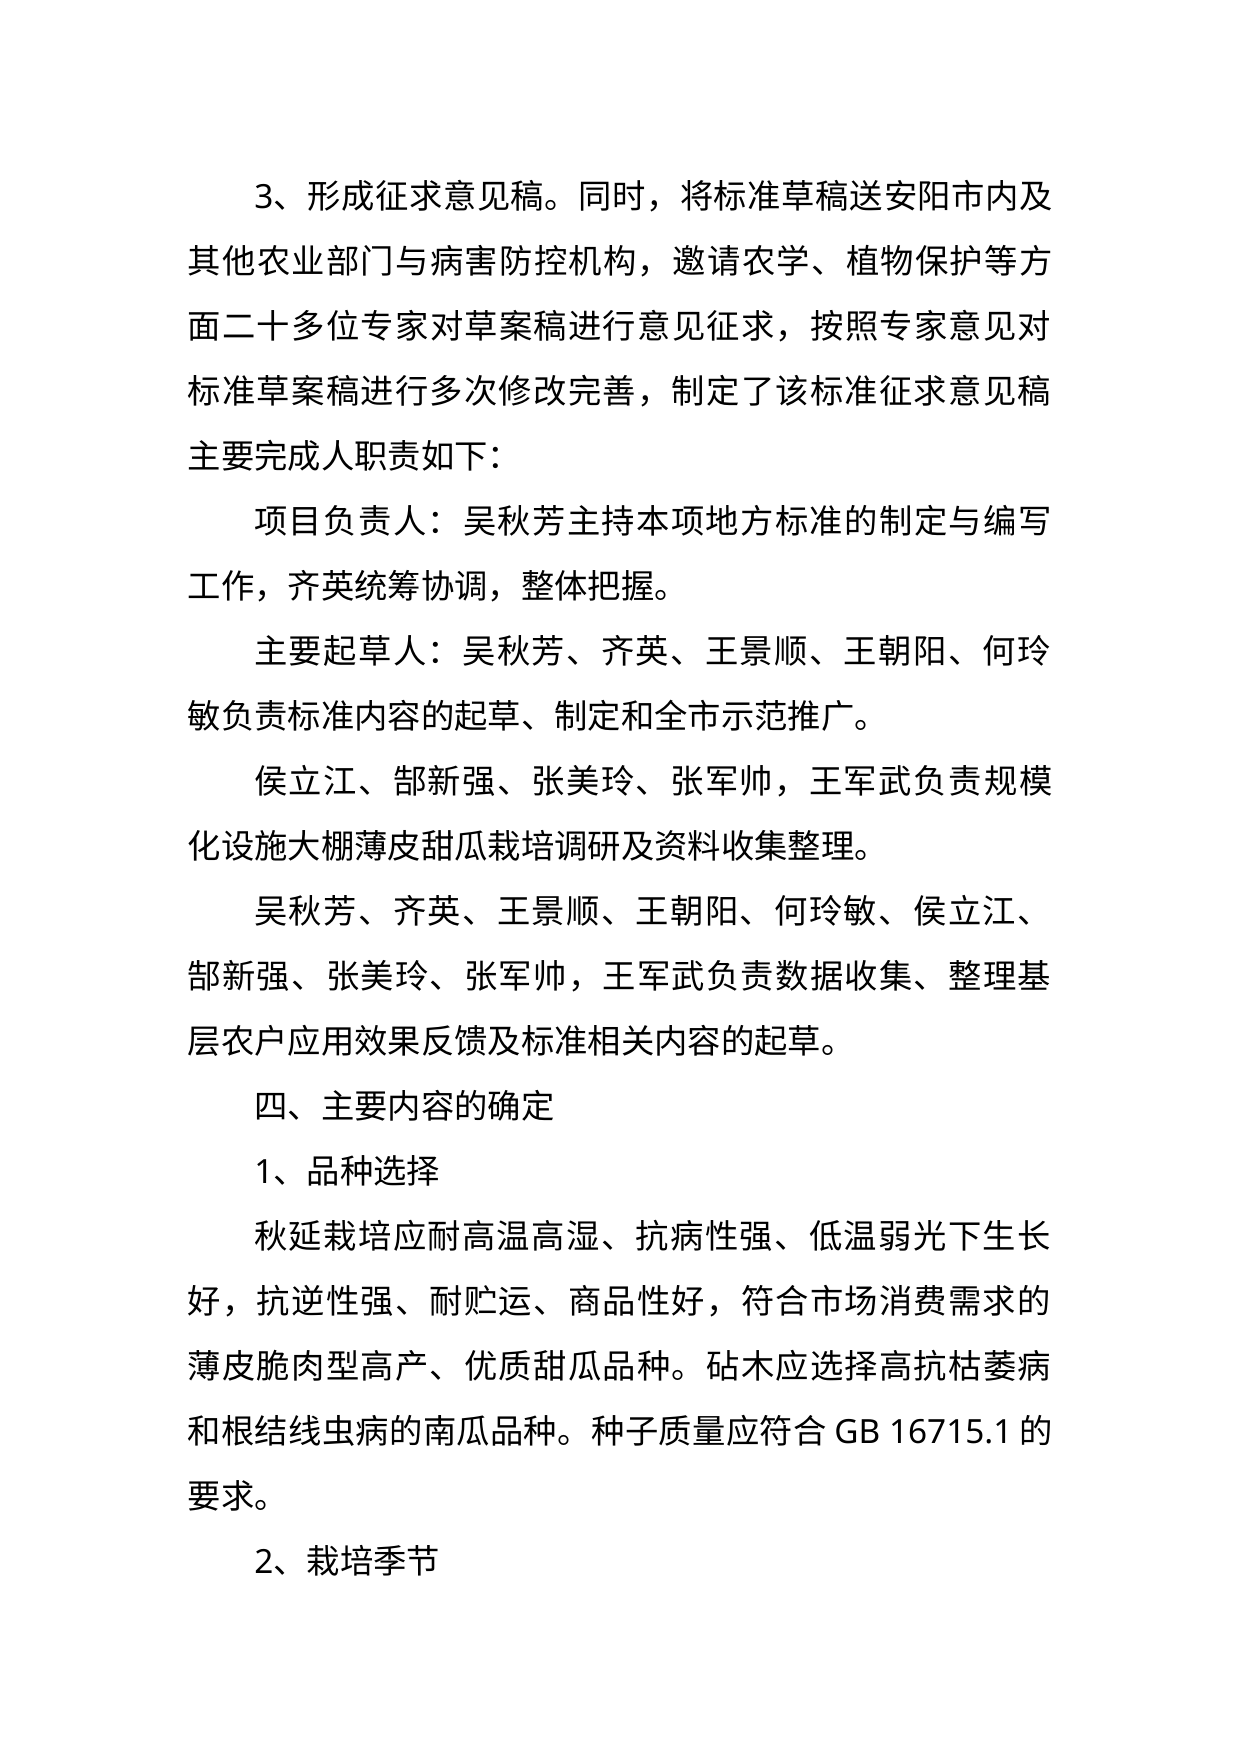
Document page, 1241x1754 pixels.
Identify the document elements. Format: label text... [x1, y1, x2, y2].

text 吴秋芳、齐英、王景顺、王朝阳、何玲敏、侯立江、郜新强、张美玲、张军帅，王军武负责数据收集、整理基层农户应用效果反馈及标准相关内容的起草。 [187, 877, 1053, 1072]
text 秋延栽培应耐高温高湿、抗病性强、低温弱光下生长好，抗逆性强、耐贮运、商品性好，符合市场消费需求的薄皮脆肉型高产、优质甜瓜品种。砧木应选择高抗枯萎病和根结线虫病的南瓜品种。种子质量应符合GB 16715.1的要求。 [187, 1202, 1053, 1527]
text 四、主要内容的确定 [187, 1072, 1053, 1137]
text 3、形成征求意见稿。同时，将标准草稿送安阳市内及其他农业部门与病害防控机构，邀请农学、植物保护等方面二十多位专家对草案稿进行意见征求，按照专家意见对标准草案稿进行多次修改完善，制定了该标准征求意见稿。主要完成人职责如下： [187, 162, 1053, 487]
text 项目负责人：吴秋芳主持本项地方标准的制定与编写工作，齐英统筹协调，整体把握。 [187, 487, 1053, 617]
text 2、栽培季节 [187, 1527, 1053, 1592]
text 侯立江、郜新强、张美玲、张军帅，王军武负责规模化设施大棚薄皮甜瓜栽培调研及资料收集整理。 [187, 747, 1053, 877]
text 主要起草人：吴秋芳、齐英、王景顺、王朝阳、何玲敏负责标准内容的起草、制定和全市示范推广。 [187, 617, 1053, 747]
text 1、品种选择 [187, 1137, 1053, 1202]
